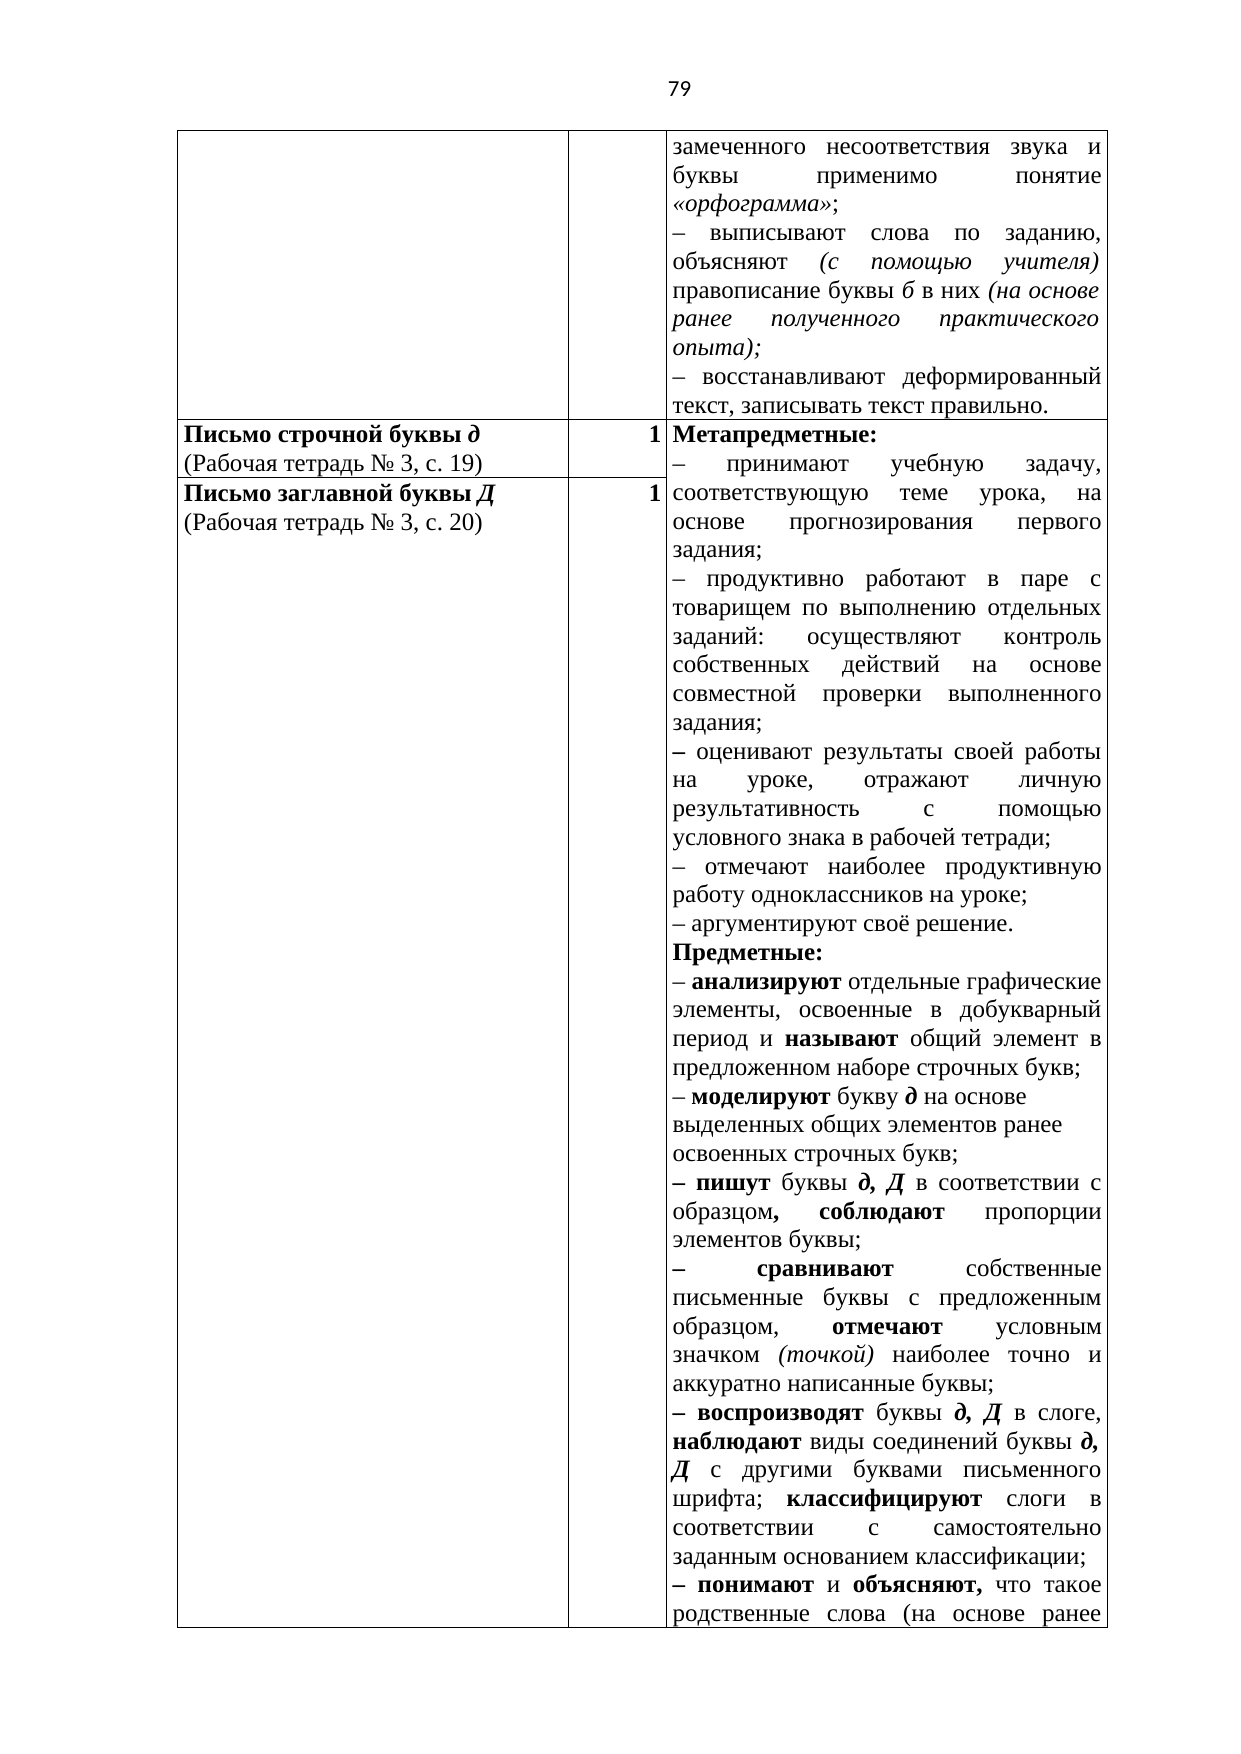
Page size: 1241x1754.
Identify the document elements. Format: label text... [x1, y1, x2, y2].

table_cell 1 [569, 131, 666, 418]
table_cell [178, 131, 568, 418]
table_cell Метапредметные: – принимают учебную задачу, соответствующую теме урока, на основе прогнозирования первого задания; – продуктивно работают в паре с товарищем по выполнению отдельных заданий: осуществляют контроль собственных действий на основе совместной проверки выполненного задания; – оценивают результаты своей работы на уроке, отражают личную результативность с помощью условного знака в рабочей тетради; – отмечают наиболее продуктивную работу одноклассников на уроке; – аргументируют своё решение. Предметные: – анализируют отдельные графические элементы, освоенные в добукварный период и называют общий элемент в предложенном наборе строчных букв; – моделируют букву д на основе выделенных общих элементов ранее освоенных строчных букв; – пишут буквы д, Д в соответствии с образцом, соблюдают пропорции элементов буквы; – сравнивают собственные письменные буквы с предложенным образцом, отмечают условным значком (точкой) наиболее точно и аккуратно написанные буквы; – воспроизводят буквы д, Д в слоге, наблюдают виды соединений буквы д, Д с другими буквами письменного шрифта; классифицируют слоги в соответствии с самостоятельно заданным основанием классификации; – понимают и объясняют, что такое родственные слова (на основе ранее приобретённого практического опыта), выписывать родственные слова; – читают выписанные слова орфографически и орфоэпически, делают вывод о расхождении в прочтении и написании отдельных букв в словах; – понимают, что в отношении замеченного несоответствия звука и буквы применимо понятие «орфограмма»; – отделяют собственное знание от незнания: обнаруживают возможное затруднение в объяснении орфограммы «безударная гласная, проверяемая ударением», объясняют (с помощью учителя) правописание подчёркнутых букв (орфограмм); – дополняют предложения вновь освоенной строчной буквой д, Д; безошибочно списывают любое предложение, применяют алгоритм самопроверки списанного; – отделяют собственное знание от незнания: обнаруживают возможное затруднение в объяснении слова Дон; – объясняют правописание заглавной буквы в данных словах, пополняют свои знания об именах собственных ещё одним видом: географическими названиями; – дополняют пары слов данными буквами с опорой на проверочное слово (без указания термина, на практическом уровне); – читают выписанные слова орфографически и орфоэпически, делают вывод (с помощью учителя) о расхождении в прочтении и написании отдельных букв в словах: наблюдают оглушение звука [д] на конце записанных слов; – объясняют (на основе выполненного задания и предыдущего практического опыта) алгоритм выхода из проблемной ситуации; – понимают, что в отношении замеченного несоответствия звука и буквы применимо понятие «орфограмма»; – восстанавливают деформированный текст; – правильно выполняют задание к тексту: записывают предложение, используя приём комментирования; – применяют алгоритм самопроверки списанного. [667, 420, 1107, 1627]
table_cell 1 [569, 420, 666, 477]
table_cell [178, 478, 568, 1627]
table_cell Письмо строчной буквы д (Рабочая тетрадь № 3, с. 19) [178, 420, 568, 477]
table_cell 1 [569, 478, 666, 1627]
